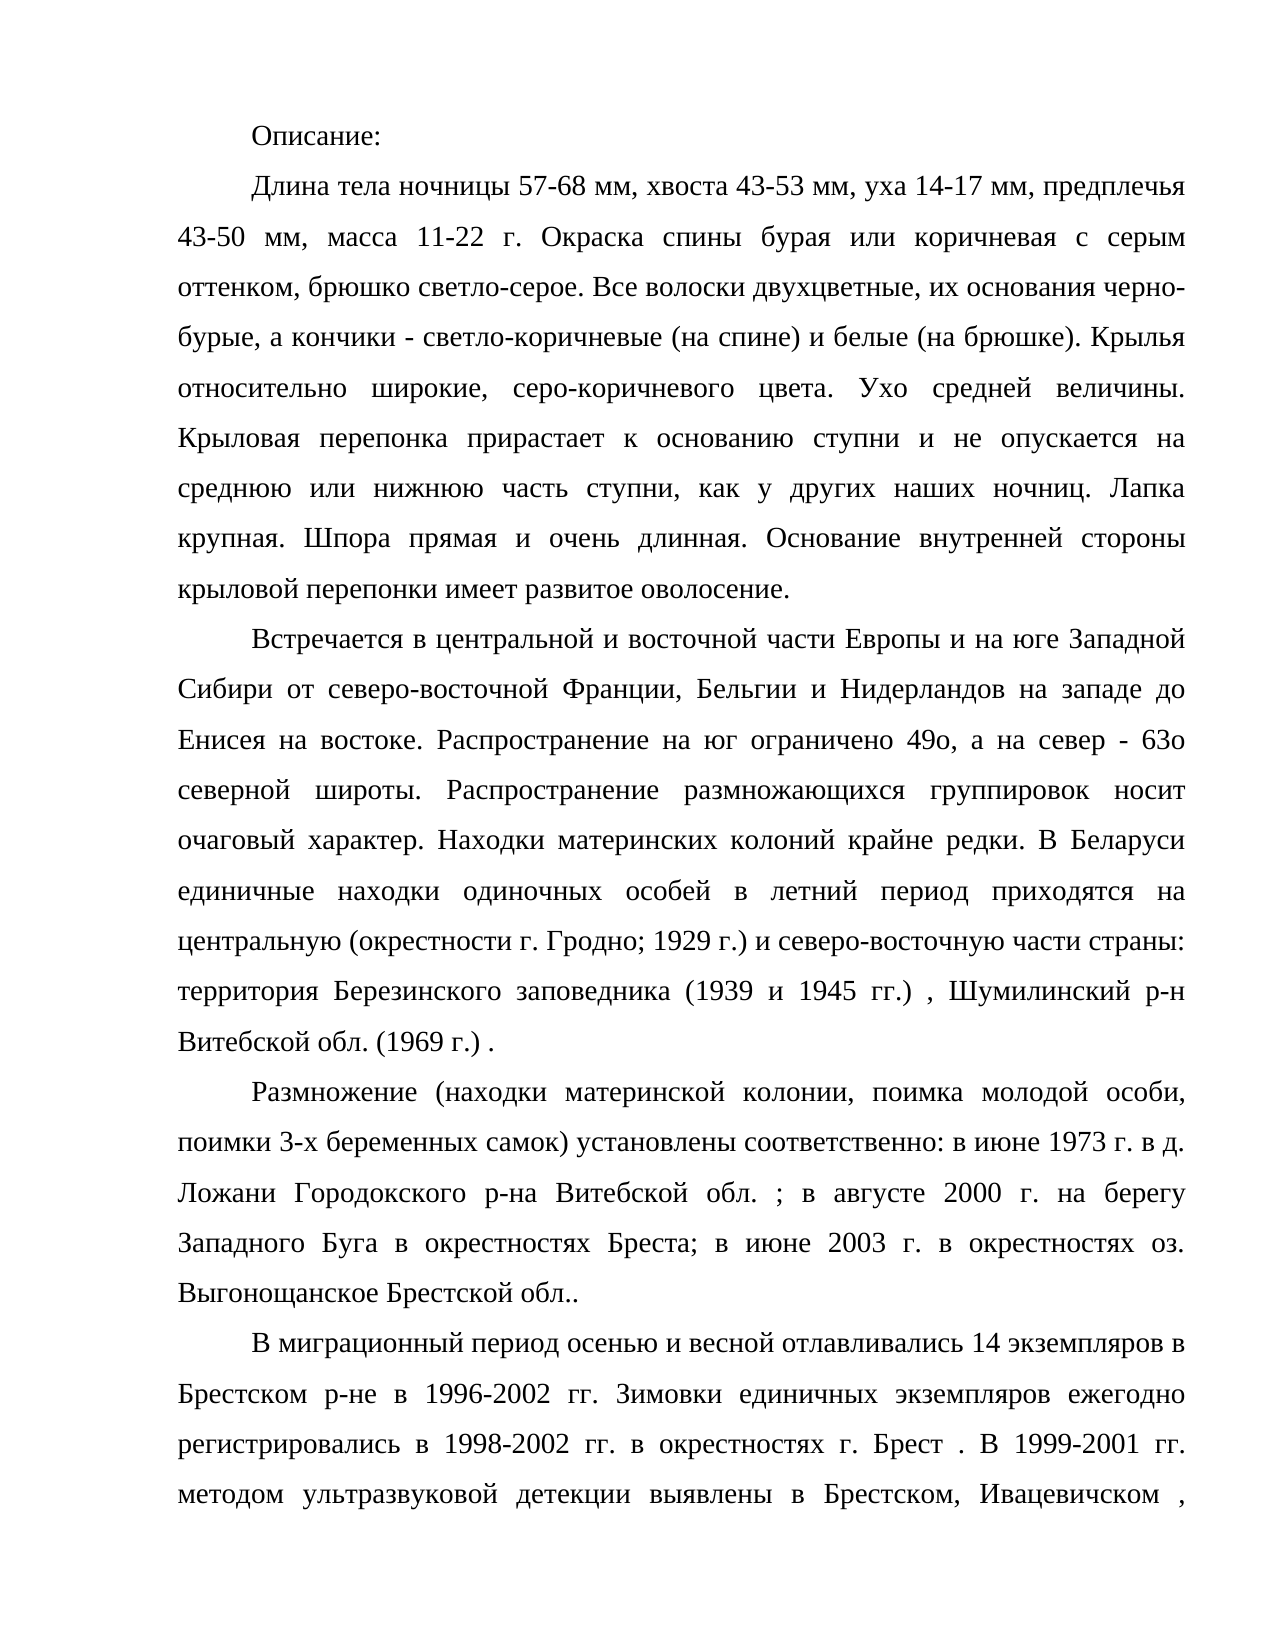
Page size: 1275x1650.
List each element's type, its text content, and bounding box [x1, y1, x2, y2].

text Размножение (находки материнской колонии, поимка молодой особи, поимки 3-х беременных самок) установлены соответственно: в июне 1973 г. в д. Ложани Городокского р-на Витебской обл. ; в августе 2000 г. на берегу Западного Буга в окрестностях Бреста; в июне 2003 г. в окрестностях оз. Выгонощанское Брестской обл.. [177, 1074, 1186, 1309]
text Встречается в центральной и восточной части Европы и на юге Западной Сибири от северо-восточной Франции, Бельгии и Нидерландов на западе до Енисея на востоке. Распространение на юг ограничено 49о, а на север - 63о северной широты. Распространение размножающихся группировок носит очаговый характер. Находки материнских колоний крайне редки. В Беларуси единичные находки одиночных особей в летний период приходятся на центральную (окрестности г. Гродно; 1929 г.) и северо-восточную части страны: территория Березинского заповедника (1939 и 1945 гг.) , Шумилинский р-н Витебской обл. (1969 г.) . [177, 621, 1186, 1057]
text Длина тела ночницы 57-68 мм, хвоста 43-53 мм, уха 14-17 мм, предплечья 43-50 мм, масса 11-22 г. Окраска спины бурая или коричневая с серым оттенком, брюшко светло-серое. Все волоски двухцветные, их основания черно-бурые, а кончики - светло-коричневые (на спине) и белые (на брюшке). Крылья относительно широкие, серо-коричневого цвета. Ухо средней величины. Крыловая перепонка прирастает к основанию ступни и не опускается на среднюю или нижнюю часть ступни, как у других наших ночниц. Лапка крупная. Шпора прямая и очень длинная. Основание внутренней стороны крыловой перепонки имеет развитое оволосение. [177, 168, 1186, 604]
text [177, 1326, 1186, 1510]
text Описание: [177, 118, 1186, 152]
